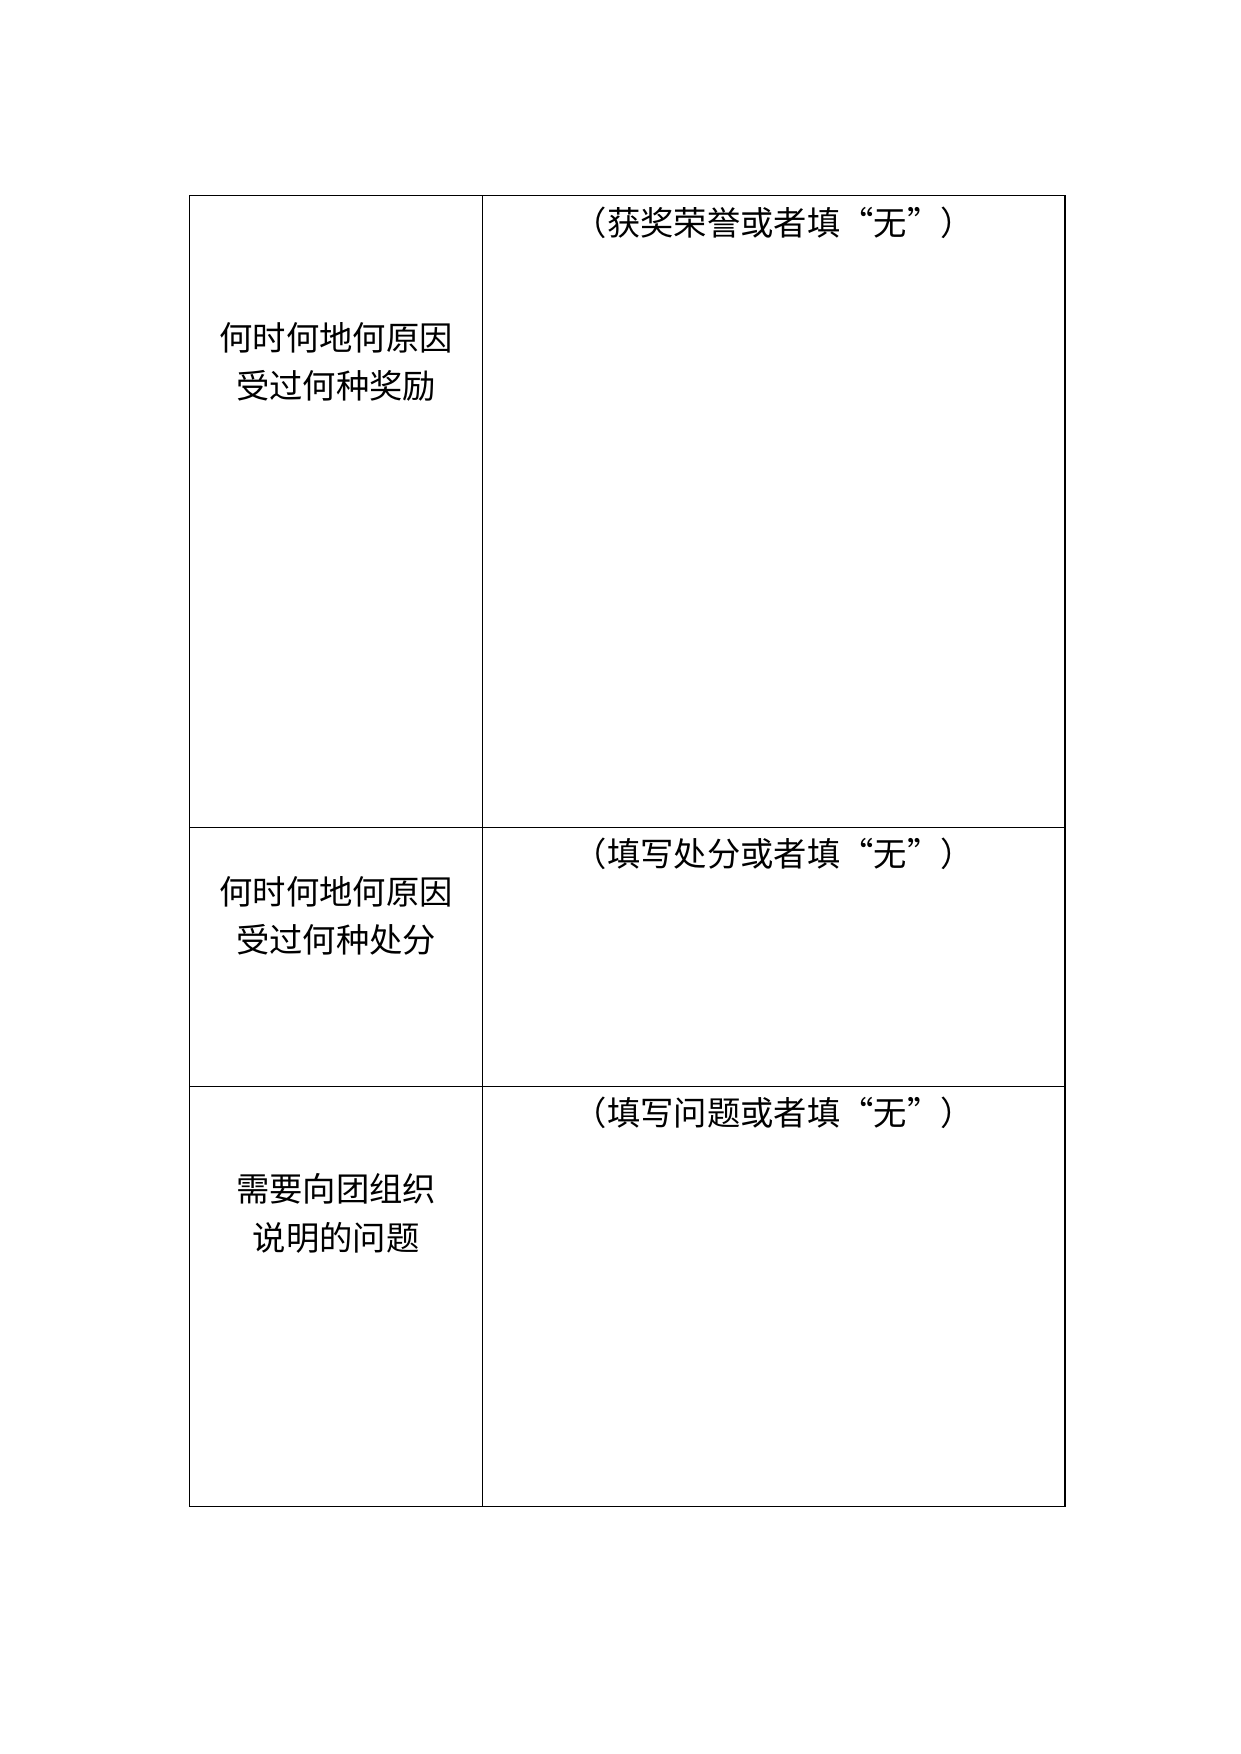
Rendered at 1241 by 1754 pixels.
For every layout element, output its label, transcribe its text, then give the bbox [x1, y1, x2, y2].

table_cell 何时何地何原因 受过何种处分 [190, 828, 482, 1086]
table_cell （填写处分或者填“无”） [483, 828, 1064, 1086]
table_cell （填写问题或者填“无”） [483, 1087, 1064, 1506]
table_header （获奖荣誉或者填“无”） [483, 196, 1064, 827]
table_cell 需要向团组织 说明的问题 [190, 1087, 482, 1506]
table_header 何时何地何原因 受过何种奖励 [190, 196, 482, 827]
